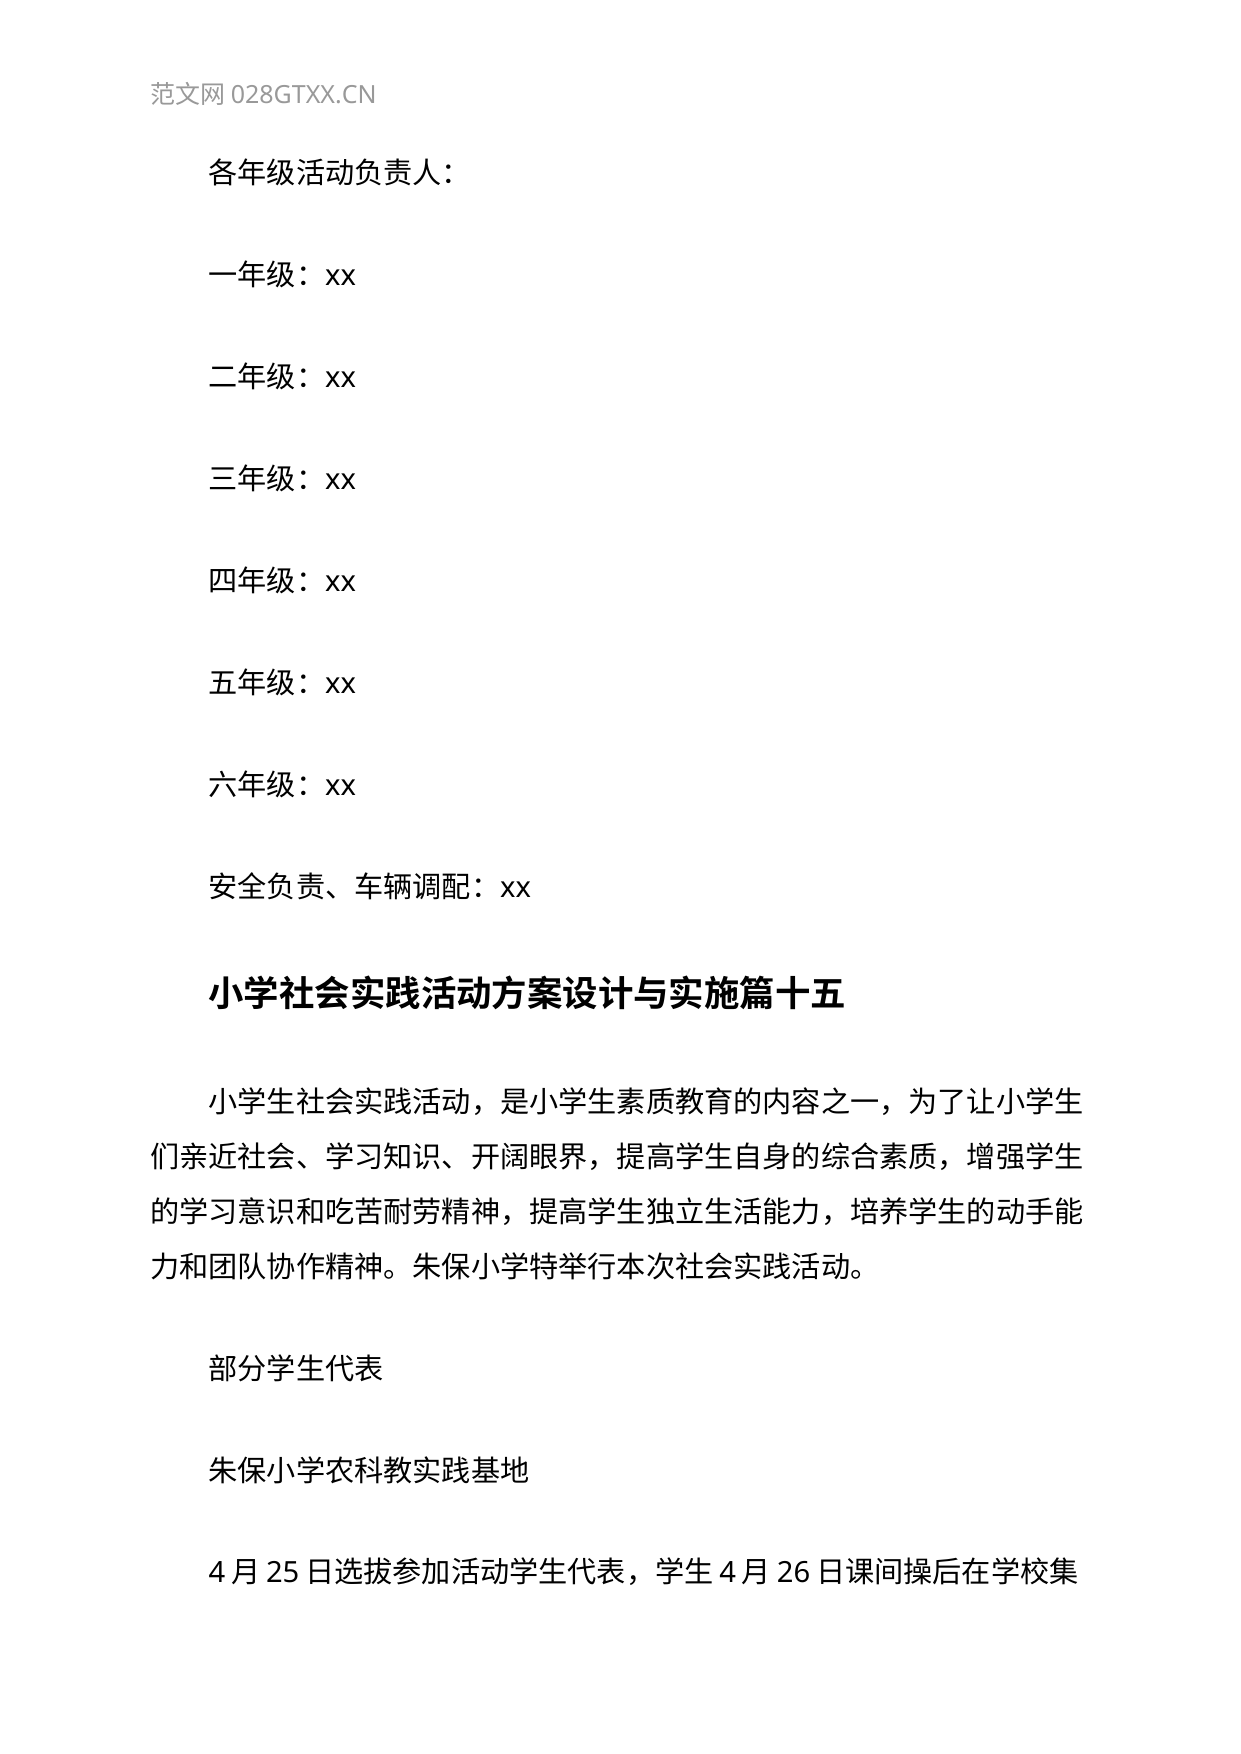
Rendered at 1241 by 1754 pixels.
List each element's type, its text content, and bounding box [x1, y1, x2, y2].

text 三年级：xx [150, 456, 1090, 498]
text 四年级：xx [150, 558, 1090, 600]
text 安全负责、车辆调配：xx [150, 864, 1090, 906]
text 六年级：xx [150, 762, 1090, 804]
text 各年级活动负责人： [150, 150, 1090, 192]
text 朱保小学农科教实践基地 [150, 1447, 1090, 1489]
text 二年级：xx [150, 354, 1090, 396]
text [150, 1549, 1090, 1591]
text 五年级：xx [150, 660, 1090, 702]
text 小学生社会实践活动，是小学生素质教育的内容之一，为了让小学生们亲近社会、学习知识、开阔眼界，提高学生自身的综合素质，增强学生的学习意识和吃苦耐劳精神，提高学生独立生活能力，培养学生的动手能力和团队协作精神。朱保小学特举行本次社会实践活动。 [150, 1079, 1090, 1286]
text 部分学生代表 [150, 1346, 1090, 1388]
text 小学社会实践活动方案设计与实施篇十五 [150, 966, 1090, 1017]
text 一年级：xx [150, 252, 1090, 294]
